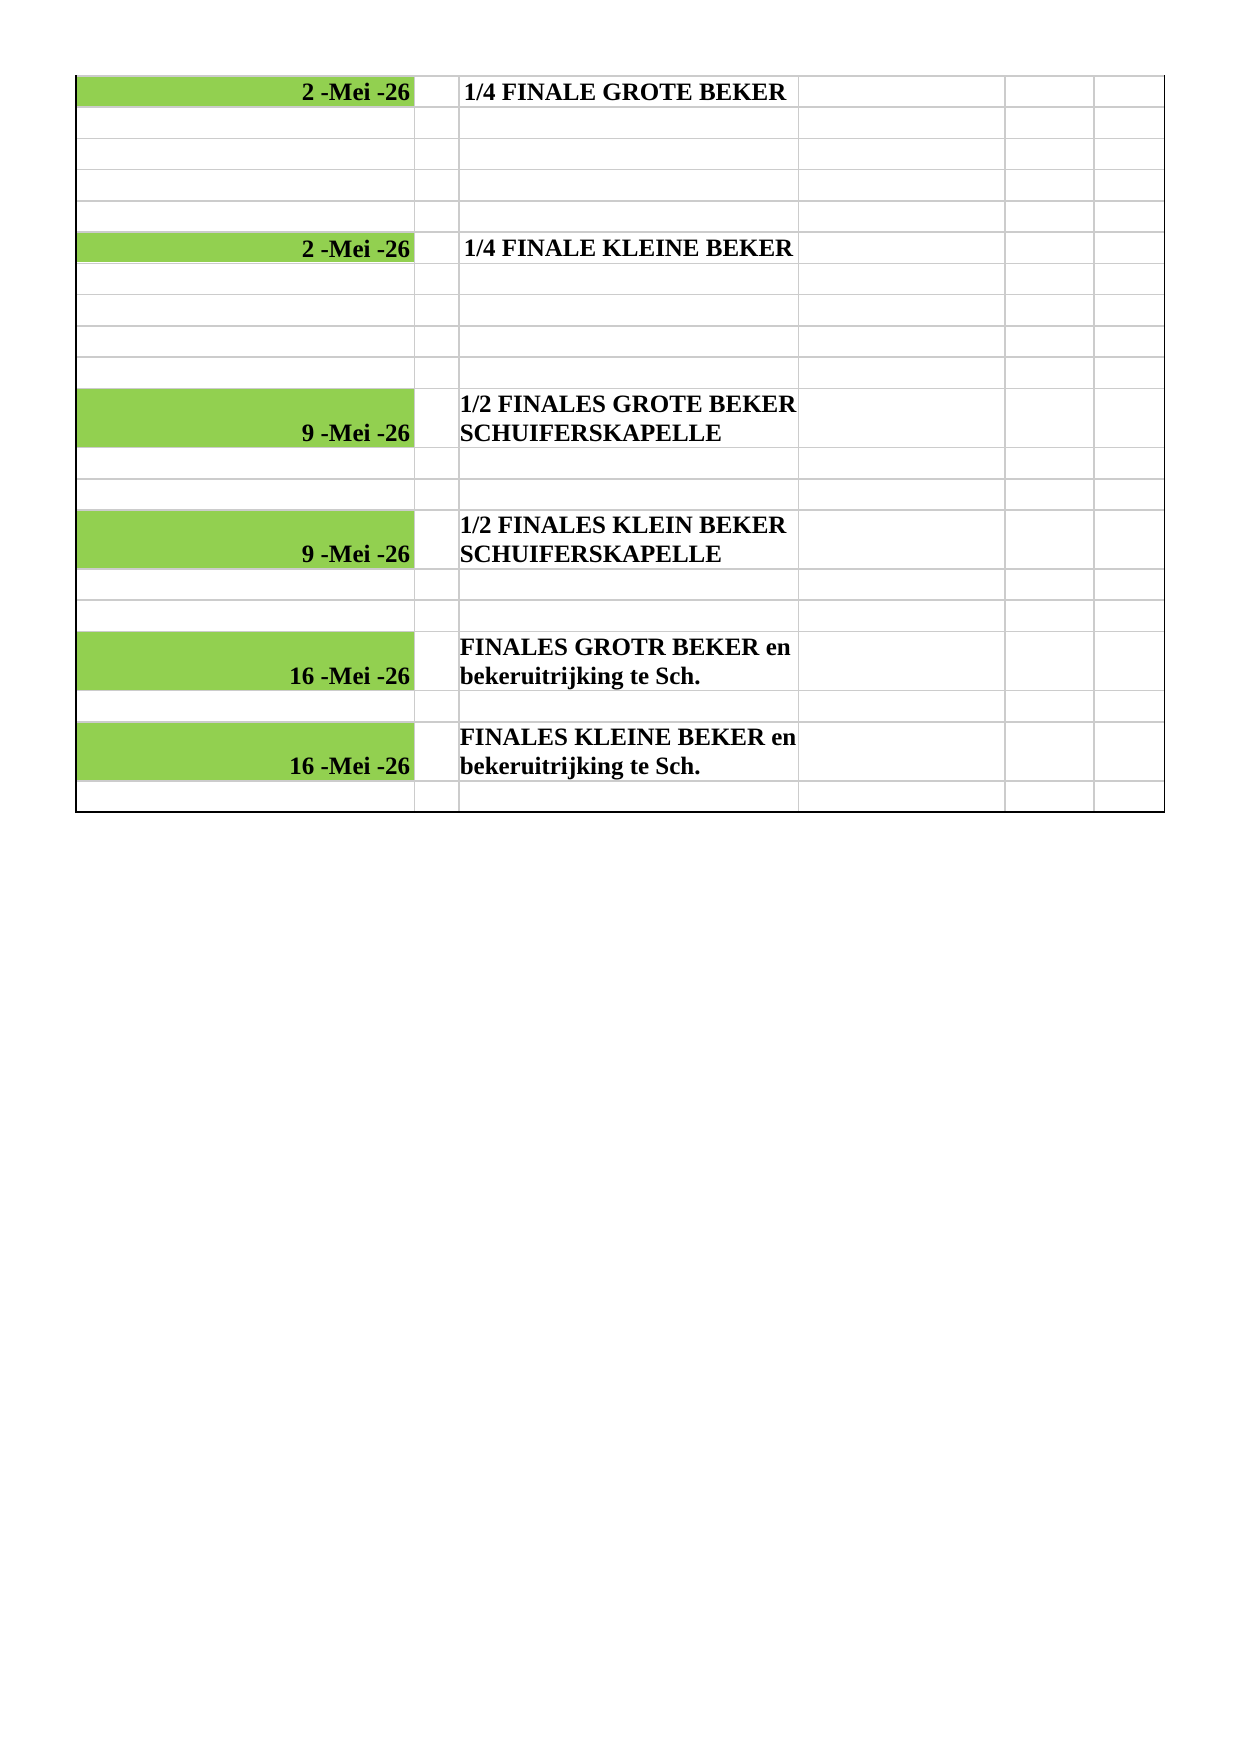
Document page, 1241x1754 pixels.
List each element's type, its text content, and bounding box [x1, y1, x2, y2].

table_cell [415, 448, 458, 478]
table_cell [460, 782, 798, 811]
table_cell [415, 723, 458, 780]
table_cell [415, 601, 458, 631]
table_cell [799, 389, 1004, 447]
table_cell [799, 295, 1004, 325]
table_cell [1095, 601, 1164, 631]
table_cell 1/2 FINALES KLEIN BEKER SCHUIFERSKAPELLE [460, 511, 798, 568]
table_cell [1095, 139, 1164, 169]
table_cell [799, 170, 1004, 200]
table_cell [1006, 170, 1093, 200]
table_cell [1006, 264, 1093, 294]
table_cell [1095, 170, 1164, 200]
table_cell 1/2 FINALES GROTE BEKER SCHUIFERSKAPELLE [460, 389, 798, 447]
table_cell [1095, 202, 1164, 231]
table_cell [799, 480, 1004, 509]
table_cell 16 -Mei -26 [77, 632, 414, 690]
table_cell [77, 782, 414, 811]
table_cell [1095, 570, 1164, 599]
table_cell [415, 570, 458, 599]
table_cell [1006, 570, 1093, 599]
table_cell [1006, 723, 1093, 780]
table_cell 1/4 FINALE KLEINE BEKER [460, 233, 798, 262]
table_cell [1006, 108, 1093, 137]
table_cell [77, 601, 414, 631]
table_cell [460, 358, 798, 387]
table_cell 2 -Mei -26 [77, 77, 414, 106]
table_cell [415, 691, 458, 721]
table_cell [799, 570, 1004, 599]
table_cell [1095, 782, 1164, 811]
table_cell [1006, 632, 1093, 690]
table_cell [1095, 77, 1164, 106]
table_cell [460, 601, 798, 631]
table_cell [1095, 108, 1164, 137]
table_cell [77, 358, 414, 387]
table_cell [460, 480, 798, 509]
table_cell [77, 170, 414, 200]
table_cell [1006, 233, 1093, 262]
table_cell 9 -Mei -26 [77, 389, 414, 447]
table_cell [799, 108, 1004, 137]
table_cell [1006, 327, 1093, 356]
table_cell [799, 782, 1004, 811]
table_cell [799, 511, 1004, 568]
table_cell [77, 570, 414, 599]
table_cell [77, 448, 414, 478]
table_cell [415, 389, 458, 447]
table_cell [460, 202, 798, 231]
table_cell [799, 723, 1004, 780]
table_cell [1006, 358, 1093, 387]
table_cell [1095, 389, 1164, 447]
table_cell [799, 233, 1004, 262]
table_cell [799, 632, 1004, 690]
table_cell [415, 170, 458, 200]
table_cell [77, 108, 414, 137]
table_cell 2 -Mei -26 [77, 233, 414, 262]
table_cell [1006, 77, 1093, 106]
table_cell [460, 264, 798, 294]
table_cell [1095, 295, 1164, 325]
table_cell [1095, 327, 1164, 356]
table_cell [1006, 480, 1093, 509]
table_cell [1095, 632, 1164, 690]
table_cell [799, 601, 1004, 631]
table_cell [799, 139, 1004, 169]
table_cell [460, 448, 798, 478]
table_cell [415, 108, 458, 137]
table_cell 16 -Mei -26 [77, 723, 414, 780]
table_cell [77, 691, 414, 721]
table_cell [415, 264, 458, 294]
table_cell [415, 139, 458, 169]
table_cell [1006, 389, 1093, 447]
table_cell [415, 202, 458, 231]
table_cell [1006, 448, 1093, 478]
table_cell [415, 480, 458, 509]
table_cell FINALES KLEINE BEKER en bekeruitrijking te Sch. [460, 723, 798, 780]
table_cell [799, 264, 1004, 294]
table_cell [415, 511, 458, 568]
table_cell [415, 632, 458, 690]
table_cell [77, 327, 414, 356]
table_cell 1/4 FINALE GROTE BEKER [460, 77, 798, 106]
table_cell [1095, 233, 1164, 262]
table_cell [799, 77, 1004, 106]
table_cell 9 -Mei -26 [77, 511, 414, 568]
table_cell [1006, 202, 1093, 231]
table_cell [77, 264, 414, 294]
table_cell [1006, 691, 1093, 721]
table_cell [415, 295, 458, 325]
table_cell [1006, 782, 1093, 811]
table_cell [1006, 601, 1093, 631]
table_cell [77, 480, 414, 509]
table_cell [1006, 139, 1093, 169]
table_cell [1006, 295, 1093, 325]
table_cell [1095, 511, 1164, 568]
table_cell [799, 448, 1004, 478]
table_cell FINALES GROTR BEKER en bekeruitrijking te Sch. [460, 632, 798, 690]
table_cell [77, 139, 414, 169]
table_cell [1006, 511, 1093, 568]
table_cell [460, 295, 798, 325]
table_cell [77, 202, 414, 231]
table_cell [799, 358, 1004, 387]
table_cell [77, 295, 414, 325]
table_cell [799, 691, 1004, 721]
table_cell [1095, 358, 1164, 387]
table_cell [415, 327, 458, 356]
table_cell [460, 327, 798, 356]
table_cell [415, 782, 458, 811]
table_cell [460, 170, 798, 200]
table_cell [460, 691, 798, 721]
table_cell [1095, 264, 1164, 294]
table_cell [1095, 691, 1164, 721]
table_cell [415, 77, 458, 106]
table_cell [460, 570, 798, 599]
table_cell [1095, 480, 1164, 509]
table_cell [415, 233, 458, 262]
table_cell [1095, 448, 1164, 478]
table_cell [415, 358, 458, 387]
table_cell [460, 139, 798, 169]
table_cell [1095, 723, 1164, 780]
table_cell [799, 202, 1004, 231]
table_cell [799, 327, 1004, 356]
table_cell [460, 108, 798, 137]
